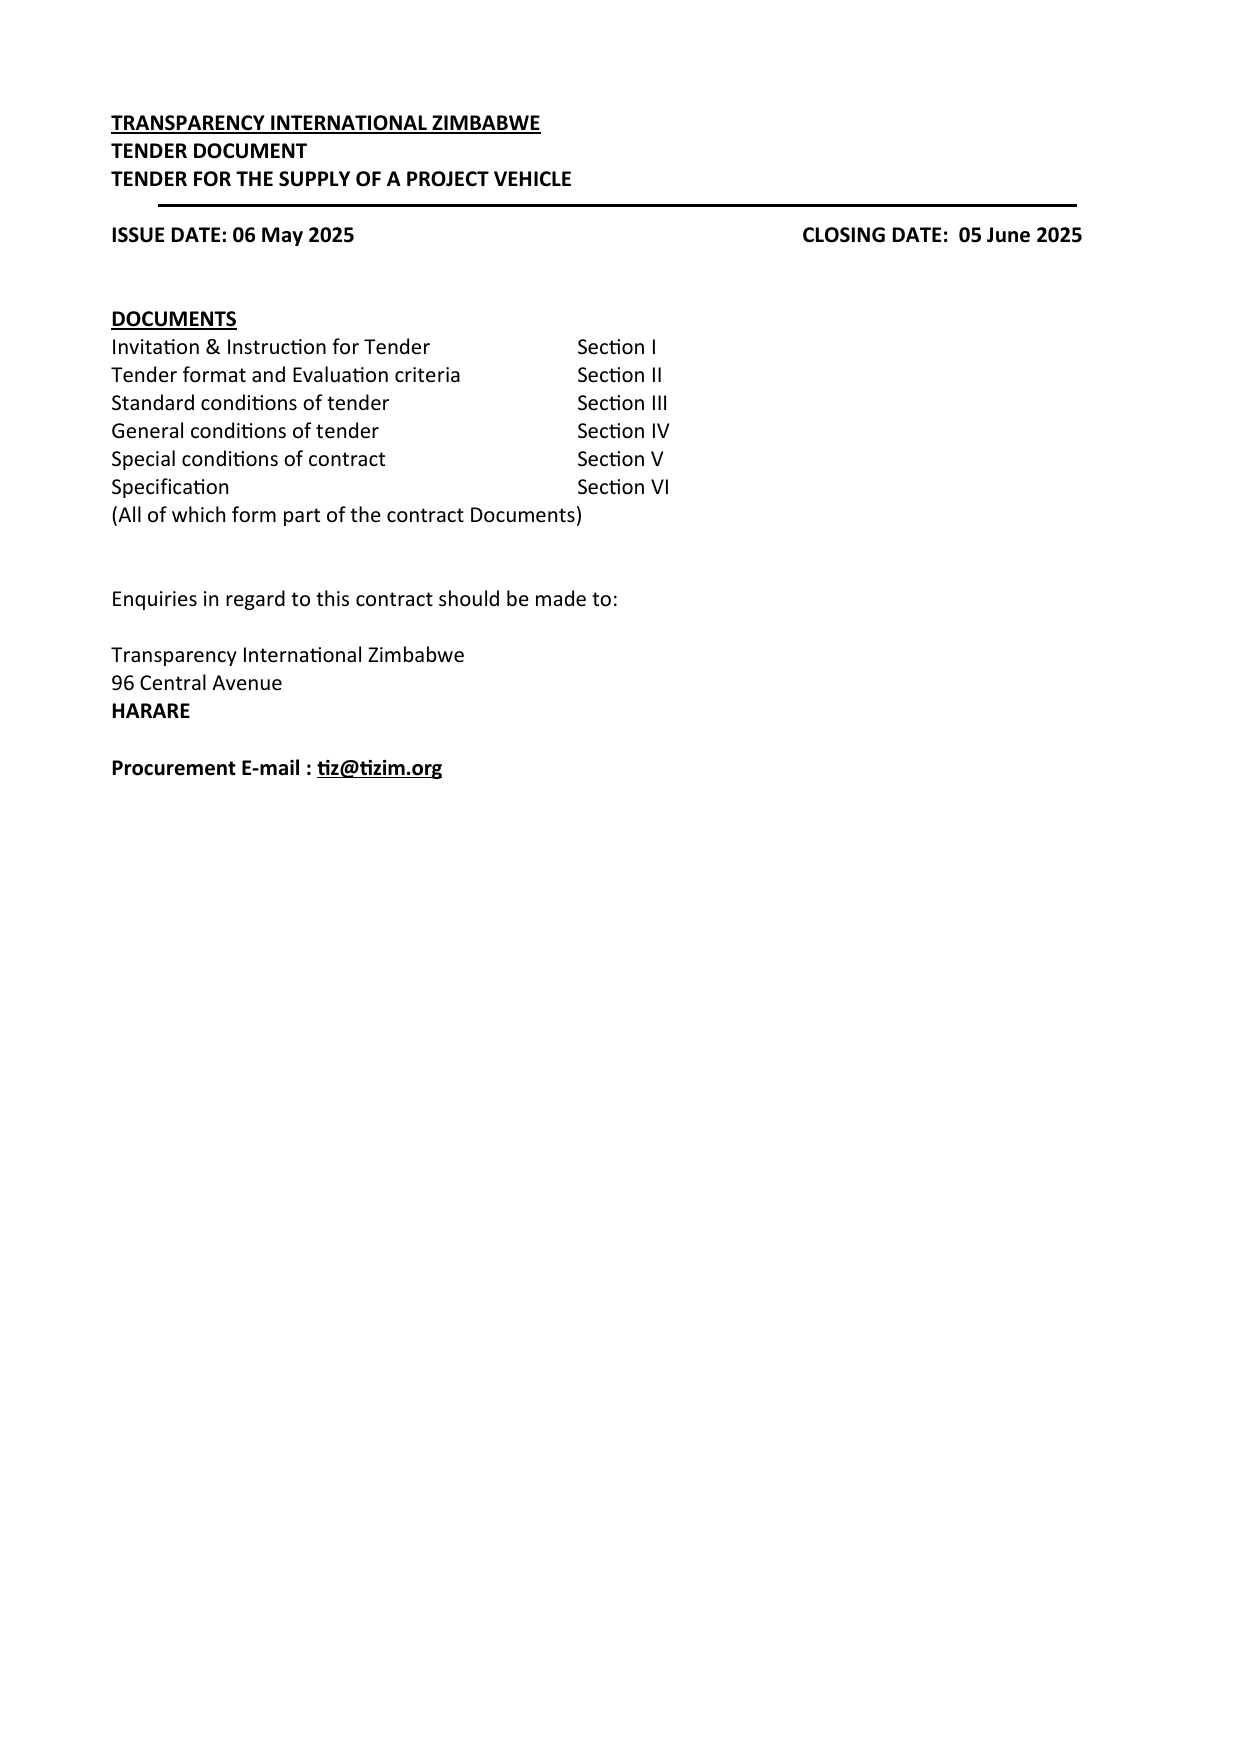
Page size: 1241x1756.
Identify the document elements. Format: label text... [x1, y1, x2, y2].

text 96 Central Avenue [111, 668, 1085, 697]
text HARARE [111, 697, 1085, 724]
text ISSUE DATE: 06 May 2025 CLOSING DATE: 05 June 2025 [111, 220, 1085, 248]
text TRANSPARENCY INTERNATIONAL ZIMBABWE [111, 108, 1085, 136]
text DOCUMENTS [111, 304, 1085, 332]
text Specification Section VI [111, 472, 1085, 500]
text Tender format and Evaluation criteria Section II [111, 360, 1085, 388]
text Transparency International Zimbabwe [111, 641, 1085, 668]
text General conditions of tender Section IV [111, 416, 1085, 444]
text TENDER DOCUMENT [111, 136, 1085, 164]
text Special conditions of contract Section V [111, 444, 1085, 472]
text TENDER FOR THE SUPPLY OF A PROJECT VEHICLE [111, 164, 1085, 192]
text Invitation & Instruction for Tender Section I [111, 332, 1085, 360]
text Enquiries in regard to this contract should be made to: [111, 584, 1085, 612]
text Standard conditions of tender Section III [111, 388, 1085, 416]
text (All of which form part of the contract Documents) [111, 500, 1085, 528]
text Procurement E-mail : tiz@tizim.org [111, 753, 1085, 781]
